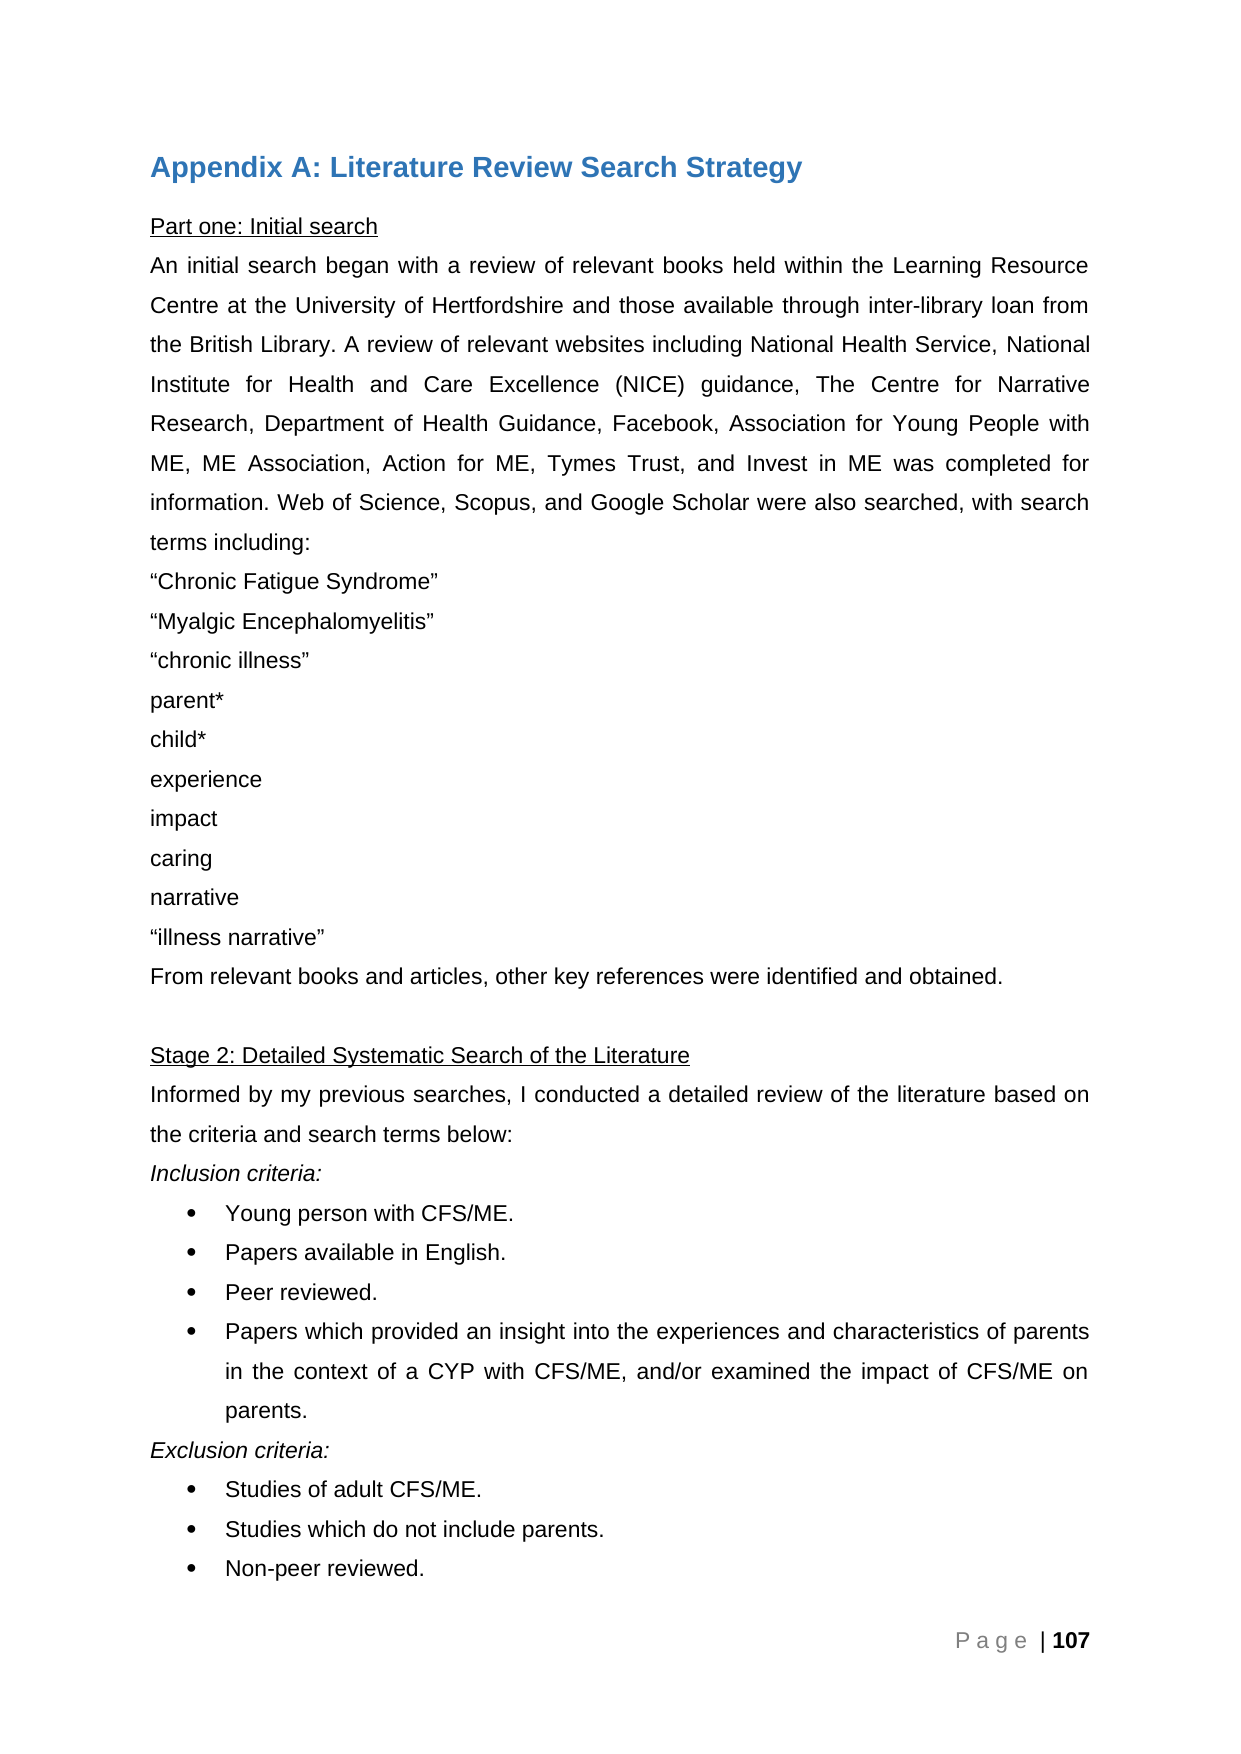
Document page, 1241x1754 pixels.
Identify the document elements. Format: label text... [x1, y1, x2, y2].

text An initial search began with a review of relevant books held within the Learning Resource Centre at the University of Hertfordshire and those available through inter-library loan from the British Library. A review of relevant websites including National Health Service, National Institute for Health and Care Excellence (NICE) guidance, The Centre for Narrative Research, Department of Health Guidance, Facebook, Association for Young People with ME, ME Association, Action for ME, Tymes Trust, and Invest in ME was completed for information. Web of Science, Scopus, and Google Scholar were also searched, with search terms including: [150, 252, 1090, 555]
text impact [150, 805, 1090, 831]
list Peer reviewed. [187, 1279, 1090, 1305]
list Papers available in English. [187, 1239, 1090, 1266]
text From relevant books and articles, other key references were identified and obtained. [150, 963, 1090, 989]
list Young person with CFS/ME. [187, 1200, 1090, 1226]
list Non-peer reviewed. [187, 1555, 1090, 1581]
text Exclusion criteria: [150, 1437, 1090, 1463]
subtitle Appendix A: Literature Review Search Strategy [150, 150, 1090, 183]
list Studies of adult CFS/ME. [187, 1476, 1090, 1502]
text parent* [150, 687, 1090, 713]
text “illness narrative” [150, 923, 1090, 950]
text “chronic illness” [150, 647, 1090, 673]
text child* [150, 726, 1090, 752]
list Papers which provided an insight into the experiences and characteristics of parents in the context of a CYP with CFS/ME, and/or examined the impact of CFS/ME on parents. [187, 1318, 1090, 1423]
text Stage 2: Detailed Systematic Search of the Literature [150, 1042, 1090, 1068]
text Informed by my previous searches, I conducted a detailed review of the literature based on the criteria and search terms below: [150, 1081, 1090, 1147]
text “Chronic Fatigue Syndrome” [150, 568, 1090, 594]
text narrative [150, 884, 1090, 910]
text Inclusion criteria: [150, 1160, 1090, 1187]
text experience [150, 766, 1090, 792]
text caring [150, 844, 1090, 871]
text “Myalgic Encephalomyelitis” [150, 608, 1090, 634]
list Studies which do not include parents. [187, 1516, 1090, 1542]
text Part one: Initial search [150, 213, 1090, 239]
